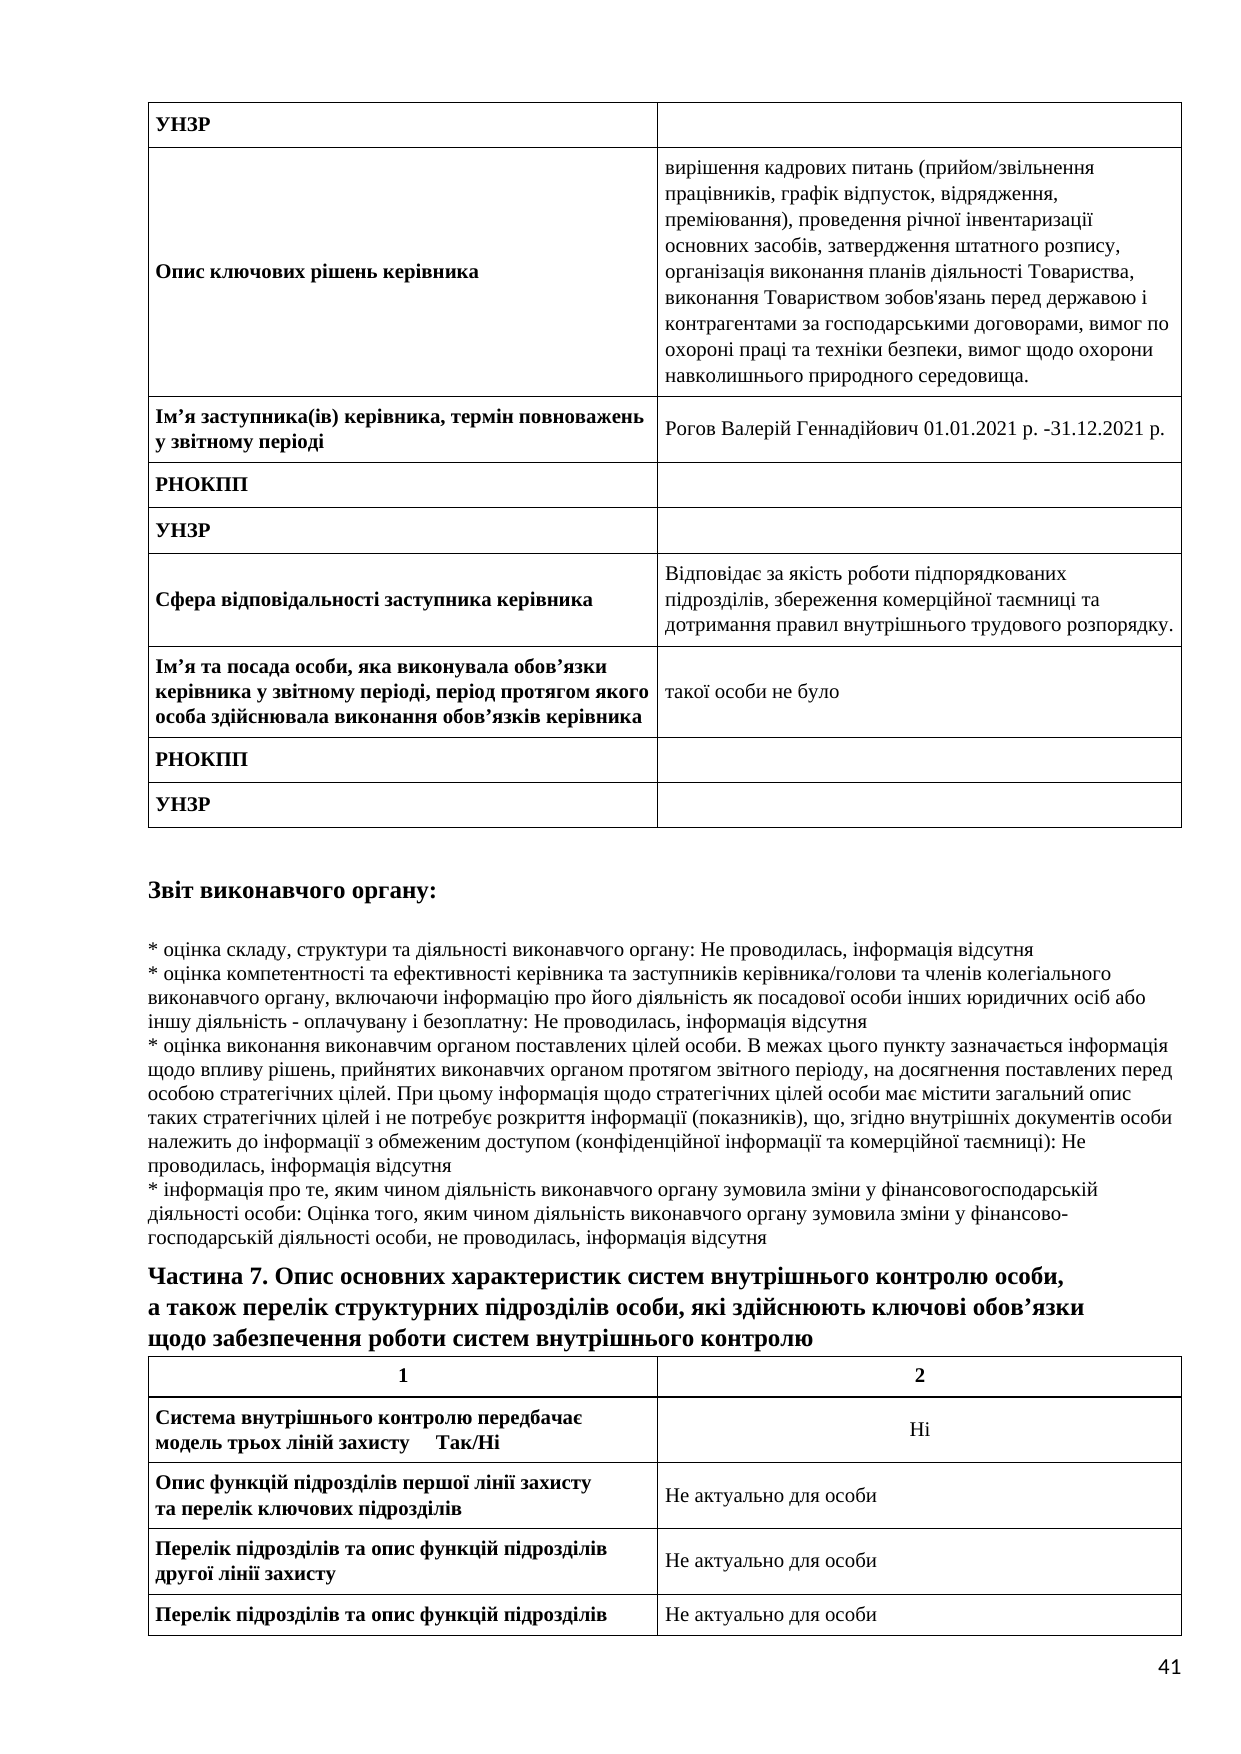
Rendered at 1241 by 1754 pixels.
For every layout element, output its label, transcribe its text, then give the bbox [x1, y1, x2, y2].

table_cell Не актуально для особи [658, 1463, 1181, 1528]
text Частина 7. Опис основних характеристик систем внутрішнього контролю особи, а також перелік структурних підрозділів особи, які здійснюють ключові обов’язки щодо забезпечення роботи систем внутрішнього контролю [148, 1261, 1181, 1351]
table_header 2 [658, 1357, 1181, 1396]
table_cell [658, 738, 1181, 782]
text * оцінка складу, структури та діяльності виконавчого органу: Не проводилась, інформація відсутня [148, 937, 1181, 961]
text * оцінка виконання виконавчим органом поставлених цілей особи. В межах цього пункту зазначається інформація щодо впливу рішень, прийнятих виконавчих органом протягом звітного періоду, на досягнення поставлених перед особою стратегічних цілей. При цьому інформація щодо стратегічних цілей особи має містити загальний опис таких стратегічних цілей і не потребує розкриття інформації (показників), що, згідно внутрішніх документів особи належить до інформації з обмеженим доступом (конфіденційної інформації та комерційної таємниці): Не [148, 1033, 1181, 1153]
table_cell РНОКПП [149, 463, 657, 507]
table_cell Рогов Валерій Геннадійович 01.01.2021 р. -31.12.2021 р. [658, 397, 1181, 462]
table_cell Опис функцій підрозділів першої лінії захисту та перелік ключових підрозділів [149, 1463, 657, 1528]
table_cell Ні [658, 1398, 1181, 1462]
text Звіт виконавчого органу: [148, 875, 1181, 904]
table_cell [658, 783, 1181, 827]
table_cell Система внутрішнього контролю передбачає модель трьох ліній захисту Так/Ні [149, 1398, 657, 1462]
text проводилась, інформація відсутня [148, 1153, 1181, 1177]
table_cell [658, 103, 1181, 147]
table_cell РНОКПП [149, 738, 657, 782]
table_cell Відповідає за якість роботи підпорядкованих підрозділів, збереження комерційної таємниці та дотримання правил внутрішнього трудового розпорядку. [658, 554, 1181, 646]
table_cell УНЗР [149, 783, 657, 827]
table_cell [658, 463, 1181, 507]
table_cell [149, 1595, 657, 1635]
table_cell Не актуально для особи [658, 1529, 1181, 1594]
table_header 1 [149, 1357, 657, 1396]
table_cell Ім’я заступника(ів) керівника, термін повноважень у звітному періоді [149, 397, 657, 462]
table_cell Сфера відповідальності заступника керівника [149, 554, 657, 646]
text * інформація про те, яким чином діяльність виконавчого органу зумовила зміни у фінансовогосподарській діяльності особи: Оцінка того, яким чином діяльність виконавчого органу зумовила зміни у фінансово-господарській діяльності особи, не проводилась, інформація відсутня [148, 1177, 1181, 1249]
table_cell УНЗР [149, 508, 657, 552]
table_cell Перелік підрозділів та опис функцій підрозділів другої лінії захисту [149, 1529, 657, 1594]
text * оцінка компетентності та ефективності керівника та заступників керівника/голови та членів колегіального виконавчого органу, включаючи інформацію про його діяльність як посадової особи інших юридичних осіб або іншу діяльність - оплачувану і безоплатну: Не проводилась, інформація відсутня [148, 961, 1181, 1033]
table_cell такої особи не було [658, 647, 1181, 737]
table_cell вирішення кадрових питань (прийом/звільнення працівників, графік відпусток, відрядження, преміювання), проведення річної інвентаризації основних засобів, затвердження штатного розпису, організація виконання планів діяльності Товариства, виконання Товариством зобов'язань перед державою і контрагентами за господарськими договорами, вимог по охороні праці та техніки безпеки, вимог щодо охорони навколишнього природного середовища. [658, 148, 1181, 396]
table_cell [658, 508, 1181, 552]
table_cell Ім’я та посада особи, яка виконувала обов’язки керівника у звітному періоді, період протягом якого особа здійснювала виконання обов’язків керівника [149, 647, 657, 737]
table_cell УНЗР [149, 103, 657, 147]
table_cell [658, 1595, 1181, 1635]
table_cell Опис ключових рішень керівника [149, 148, 657, 396]
